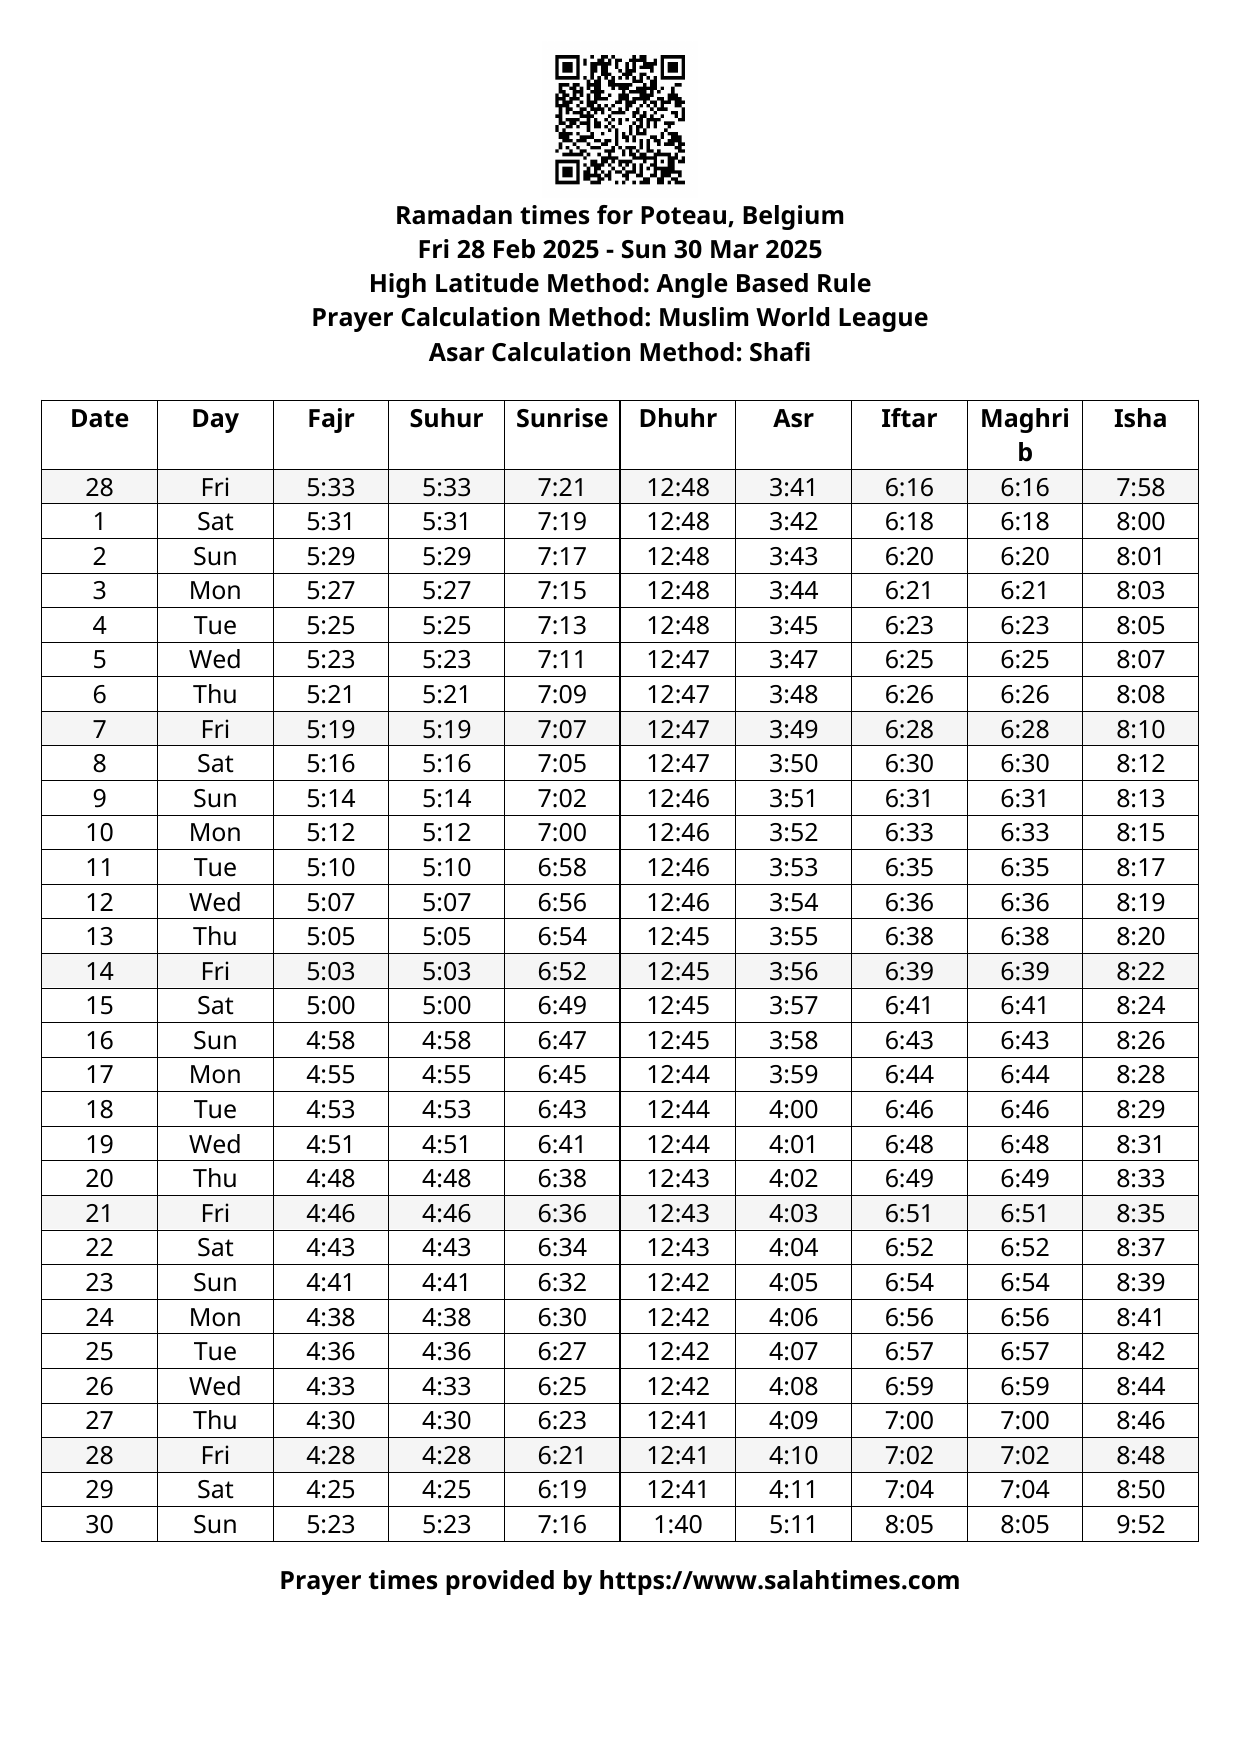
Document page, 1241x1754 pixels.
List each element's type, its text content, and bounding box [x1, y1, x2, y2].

table_cell 6:31 [852, 781, 967, 814]
table_cell 15 [42, 989, 157, 1022]
table_cell 6:54 [852, 1265, 967, 1299]
table_header Iftar [852, 401, 967, 469]
table_cell 12:47 [621, 746, 735, 780]
table_cell 8:26 [1083, 1023, 1198, 1057]
table_header Sunrise [505, 401, 619, 469]
table_cell 4:46 [274, 1196, 388, 1229]
table_cell 8:10 [1083, 712, 1198, 745]
table_cell 5:16 [274, 746, 388, 780]
table_cell Sun [158, 539, 273, 572]
table_cell 5:11 [736, 1507, 851, 1541]
table_cell 6:31 [968, 781, 1082, 814]
table_cell Sun [158, 1023, 273, 1057]
table_cell 7:19 [505, 504, 619, 538]
table_cell 6:16 [968, 470, 1082, 503]
table_cell 8:22 [1083, 954, 1198, 987]
table_header Maghrib [968, 401, 1082, 469]
text Prayer times provided by https://www.salahtimes.com [42, 1563, 1198, 1597]
table_cell 9:52 [1083, 1507, 1198, 1541]
table_cell 2 [42, 539, 157, 572]
table_cell 8:42 [1083, 1334, 1198, 1368]
table_cell Thu [158, 919, 273, 953]
table_cell 4:36 [274, 1334, 388, 1368]
table_cell 19 [42, 1127, 157, 1160]
table_cell 5:10 [389, 850, 504, 884]
table_cell 8:20 [1083, 919, 1198, 953]
table_cell 12:41 [621, 1438, 735, 1472]
table_header Date [42, 401, 157, 469]
table_cell 8:00 [1083, 504, 1198, 538]
table_cell 12:48 [621, 608, 735, 642]
table_cell 5:29 [274, 539, 388, 572]
table_cell 8:13 [1083, 781, 1198, 814]
table_cell 18 [42, 1092, 157, 1126]
table_cell 7:00 [852, 1404, 967, 1437]
table_cell Thu [158, 1404, 273, 1437]
table_cell 5:23 [274, 643, 388, 676]
table_cell Sun [158, 1265, 273, 1299]
table_cell 4:06 [736, 1300, 851, 1333]
table_cell 7:07 [505, 712, 619, 745]
table_cell 4:33 [274, 1369, 388, 1402]
table_cell 12:45 [621, 1023, 735, 1057]
table_cell 6:33 [852, 816, 967, 849]
table_cell 6:59 [852, 1369, 967, 1402]
table_cell 5:31 [274, 504, 388, 538]
table_cell 6:38 [505, 1161, 619, 1195]
table_cell 5:03 [274, 954, 388, 987]
table_cell 7:02 [852, 1438, 967, 1472]
table_cell 12:45 [621, 954, 735, 987]
table_cell 6:18 [852, 504, 967, 538]
table_cell 8:15 [1083, 816, 1198, 849]
table_cell 12:45 [621, 919, 735, 953]
table_cell 12:48 [621, 574, 735, 607]
table_cell 6:38 [852, 919, 967, 953]
table_cell 6:54 [505, 919, 619, 953]
table_cell 12:43 [621, 1231, 735, 1264]
table_cell 3:43 [736, 539, 851, 572]
table_cell 12:48 [621, 504, 735, 538]
table_cell 4:28 [274, 1438, 388, 1472]
table_header Day [158, 401, 273, 469]
table_cell 6:54 [968, 1265, 1082, 1299]
table_cell 9 [42, 781, 157, 814]
table_cell Fri [158, 712, 273, 745]
table_cell 5:23 [274, 1507, 388, 1541]
table_cell 6:59 [968, 1369, 1082, 1402]
table_cell 11 [42, 850, 157, 884]
table_cell 4:58 [389, 1023, 504, 1057]
table_cell 6:36 [968, 885, 1082, 918]
table_cell 7 [42, 712, 157, 745]
table_cell 5:33 [274, 470, 388, 503]
table_cell 8:44 [1083, 1369, 1198, 1402]
table_cell 6:43 [505, 1092, 619, 1126]
table_cell 4:38 [389, 1300, 504, 1333]
table_cell 6:57 [852, 1334, 967, 1368]
table_cell 4:25 [274, 1473, 388, 1506]
table_cell 8:28 [1083, 1058, 1198, 1091]
table_cell 4:46 [389, 1196, 504, 1229]
table_cell 22 [42, 1231, 157, 1264]
table_cell 4:05 [736, 1265, 851, 1299]
table_cell 4:51 [274, 1127, 388, 1160]
table_cell 1 [42, 504, 157, 538]
table_cell 8:24 [1083, 989, 1198, 1022]
table_cell 1:40 [621, 1507, 735, 1541]
table_cell 12:42 [621, 1265, 735, 1299]
table_header Suhur [389, 401, 504, 469]
table_cell 3:53 [736, 850, 851, 884]
table_cell 6:16 [852, 470, 967, 503]
table_cell Sun [158, 781, 273, 814]
table_cell 12:45 [621, 989, 735, 1022]
table_cell 5:16 [389, 746, 504, 780]
table_cell 4:55 [389, 1058, 504, 1091]
table_cell 4:10 [736, 1438, 851, 1472]
table_cell 6:51 [968, 1196, 1082, 1229]
table_cell 10 [42, 816, 157, 849]
table_cell 3:58 [736, 1023, 851, 1057]
table_cell 4:41 [389, 1265, 504, 1299]
table_cell 12:44 [621, 1127, 735, 1160]
table_cell 6:21 [852, 574, 967, 607]
table_cell 12:46 [621, 885, 735, 918]
table_cell 6:35 [968, 850, 1082, 884]
table_cell 6:46 [852, 1092, 967, 1126]
table_cell 5:29 [389, 539, 504, 572]
table_cell 12:47 [621, 712, 735, 745]
table_cell 4:53 [274, 1092, 388, 1126]
table_cell 12:47 [621, 643, 735, 676]
table_cell 28 [42, 470, 157, 503]
table_cell 3:49 [736, 712, 851, 745]
table_cell 5:21 [274, 677, 388, 711]
table_cell 12 [42, 885, 157, 918]
table_cell 6:30 [968, 746, 1082, 780]
table_cell 3:41 [736, 470, 851, 503]
table_cell 23 [42, 1265, 157, 1299]
table_cell 4 [42, 608, 157, 642]
table_cell 5:23 [389, 1507, 504, 1541]
table_cell 7:00 [968, 1404, 1082, 1437]
table_cell 6:39 [852, 954, 967, 987]
table_cell 6:58 [505, 850, 619, 884]
table_cell 6:52 [968, 1231, 1082, 1264]
table_cell 5:27 [389, 574, 504, 607]
table_cell 25 [42, 1334, 157, 1368]
table_header Fajr [274, 401, 388, 469]
table_cell 8:07 [1083, 643, 1198, 676]
table_cell Mon [158, 816, 273, 849]
table_cell 7:05 [505, 746, 619, 780]
table_cell 8:31 [1083, 1127, 1198, 1160]
table_cell 3:56 [736, 954, 851, 987]
table_cell 6:23 [505, 1404, 619, 1437]
table_cell Wed [158, 1127, 273, 1160]
table_cell Tue [158, 1334, 273, 1368]
table_cell 7:11 [505, 643, 619, 676]
table_cell 12:48 [621, 470, 735, 503]
table_cell 7:09 [505, 677, 619, 711]
table_cell 6:23 [852, 608, 967, 642]
table_cell 5:19 [389, 712, 504, 745]
table_cell 7:13 [505, 608, 619, 642]
table_cell 6:52 [505, 954, 619, 987]
table_cell 5:21 [389, 677, 504, 711]
table_cell Mon [158, 1300, 273, 1333]
table_cell 4:51 [389, 1127, 504, 1160]
table_cell 12:44 [621, 1058, 735, 1091]
table_cell Sat [158, 1473, 273, 1506]
table_cell Sat [158, 504, 273, 538]
table_cell 5:12 [274, 816, 388, 849]
table_cell 8:50 [1083, 1473, 1198, 1506]
table_cell 28 [42, 1438, 157, 1472]
table_cell 8:05 [968, 1507, 1082, 1541]
table_cell 4:38 [274, 1300, 388, 1333]
table_cell 3:51 [736, 781, 851, 814]
table_cell 7:15 [505, 574, 619, 607]
table_cell 6:52 [852, 1231, 967, 1264]
table_cell 12:41 [621, 1404, 735, 1437]
table_cell 6:43 [852, 1023, 967, 1057]
table_cell 8:37 [1083, 1231, 1198, 1264]
table_cell 6:19 [505, 1473, 619, 1506]
table_cell 8:19 [1083, 885, 1198, 918]
table_cell 6:41 [852, 989, 967, 1022]
table_cell 4:11 [736, 1473, 851, 1506]
table_cell 12:42 [621, 1300, 735, 1333]
table_cell Fri [158, 1196, 273, 1229]
table_cell 6:43 [968, 1023, 1082, 1057]
table_cell 12:42 [621, 1369, 735, 1402]
table_cell 5:00 [389, 989, 504, 1022]
table_cell 20 [42, 1161, 157, 1195]
table_cell 6:20 [852, 539, 967, 572]
table_cell 8:17 [1083, 850, 1198, 884]
table_cell 6:48 [968, 1127, 1082, 1160]
table_cell 6:44 [852, 1058, 967, 1091]
table_cell 12:46 [621, 816, 735, 849]
table_cell 8:46 [1083, 1404, 1198, 1437]
table_cell Fri [158, 954, 273, 987]
table_cell 8:33 [1083, 1161, 1198, 1195]
table_cell 5:03 [389, 954, 504, 987]
table_cell 7:58 [1083, 470, 1198, 503]
table_cell 27 [42, 1404, 157, 1437]
table_cell 6:25 [852, 643, 967, 676]
text Ramadan times for Poteau, Belgium [42, 198, 1198, 232]
table_cell 6:32 [505, 1265, 619, 1299]
table_cell 3:48 [736, 677, 851, 711]
table_cell 7:02 [505, 781, 619, 814]
table_cell Sat [158, 746, 273, 780]
table_cell 5:05 [274, 919, 388, 953]
table_cell 7:04 [968, 1473, 1082, 1506]
table_cell 4:09 [736, 1404, 851, 1437]
table_cell 5:10 [274, 850, 388, 884]
table_cell 6:28 [852, 712, 967, 745]
table_cell 6:36 [505, 1196, 619, 1229]
table_cell Wed [158, 885, 273, 918]
table_cell 6:41 [968, 989, 1082, 1022]
table_cell Mon [158, 1058, 273, 1091]
table_cell 24 [42, 1300, 157, 1333]
table_cell 3:54 [736, 885, 851, 918]
table_cell 8:48 [1083, 1438, 1198, 1472]
table_cell 8:39 [1083, 1265, 1198, 1299]
table_cell 5:33 [389, 470, 504, 503]
table_cell Thu [158, 677, 273, 711]
table_cell 8:01 [1083, 539, 1198, 572]
table_cell 16 [42, 1023, 157, 1057]
table_cell 7:16 [505, 1507, 619, 1541]
table_cell 6:45 [505, 1058, 619, 1091]
table_cell 4:36 [389, 1334, 504, 1368]
table_cell 5:14 [274, 781, 388, 814]
table_cell 7:00 [505, 816, 619, 849]
table_cell 6:39 [968, 954, 1082, 987]
table_cell 6:44 [968, 1058, 1082, 1091]
text Fri 28 Feb 2025 - Sun 30 Mar 2025 [42, 232, 1198, 266]
text Prayer Calculation Method: Muslim World League [42, 300, 1198, 334]
table_cell 5 [42, 643, 157, 676]
table_cell Tue [158, 850, 273, 884]
table_cell 4:33 [389, 1369, 504, 1402]
table_cell 6:51 [852, 1196, 967, 1229]
table_header Asr [736, 401, 851, 469]
table_cell 4:28 [389, 1438, 504, 1472]
table_cell 6:34 [505, 1231, 619, 1264]
table_cell 4:25 [389, 1473, 504, 1506]
table_cell 30 [42, 1507, 157, 1541]
table_cell 4:53 [389, 1092, 504, 1126]
table_cell 5:31 [389, 504, 504, 538]
table_cell 6:56 [968, 1300, 1082, 1333]
table_cell 8:08 [1083, 677, 1198, 711]
table_cell 12:43 [621, 1161, 735, 1195]
table_cell 7:04 [852, 1473, 967, 1506]
table_cell 12:48 [621, 539, 735, 572]
table_cell 4:03 [736, 1196, 851, 1229]
table_cell 6:21 [968, 574, 1082, 607]
table_cell 8:35 [1083, 1196, 1198, 1229]
table_cell 6:36 [852, 885, 967, 918]
table_cell 4:41 [274, 1265, 388, 1299]
table_cell 6:56 [505, 885, 619, 918]
table_cell 4:30 [274, 1404, 388, 1437]
table_header Isha [1083, 401, 1198, 469]
table_cell 12:41 [621, 1473, 735, 1506]
table_cell 6:26 [852, 677, 967, 711]
table_cell 21 [42, 1196, 157, 1229]
table_cell 6:38 [968, 919, 1082, 953]
table_cell 5:12 [389, 816, 504, 849]
table_cell 12:46 [621, 781, 735, 814]
table_cell 12:44 [621, 1092, 735, 1126]
table_cell 7:17 [505, 539, 619, 572]
table_cell 26 [42, 1369, 157, 1402]
table_cell 3:50 [736, 746, 851, 780]
table_cell 13 [42, 919, 157, 953]
table_cell 5:27 [274, 574, 388, 607]
table_cell Tue [158, 1092, 273, 1126]
table_cell 6:26 [968, 677, 1082, 711]
table_cell 8:41 [1083, 1300, 1198, 1333]
table_cell Fri [158, 1438, 273, 1472]
table_cell 3:55 [736, 919, 851, 953]
table_cell 4:04 [736, 1231, 851, 1264]
table_cell Sat [158, 1231, 273, 1264]
table_cell 4:55 [274, 1058, 388, 1091]
table_cell 4:08 [736, 1369, 851, 1402]
table_cell 3:47 [736, 643, 851, 676]
table_cell 6:47 [505, 1023, 619, 1057]
table_cell 14 [42, 954, 157, 987]
table_cell 6:25 [505, 1369, 619, 1402]
table_cell 7:02 [968, 1438, 1082, 1472]
table_cell 6:49 [852, 1161, 967, 1195]
table_cell Wed [158, 1369, 273, 1402]
table_cell Tue [158, 608, 273, 642]
table_cell 6 [42, 677, 157, 711]
table_cell 6:18 [968, 504, 1082, 538]
table_cell 3:45 [736, 608, 851, 642]
table_cell Thu [158, 1161, 273, 1195]
table_cell 4:00 [736, 1092, 851, 1126]
table_cell Mon [158, 574, 273, 607]
table_cell 4:43 [389, 1231, 504, 1264]
table_cell 5:23 [389, 643, 504, 676]
table_cell 5:14 [389, 781, 504, 814]
table_cell 6:56 [852, 1300, 967, 1333]
table_cell Wed [158, 643, 273, 676]
table_cell 5:25 [274, 608, 388, 642]
table_cell 6:33 [968, 816, 1082, 849]
table_cell 4:07 [736, 1334, 851, 1368]
table_cell 5:19 [274, 712, 388, 745]
table_cell 3:42 [736, 504, 851, 538]
table_cell 6:35 [852, 850, 967, 884]
table_cell 6:41 [505, 1127, 619, 1160]
table_cell 8:29 [1083, 1092, 1198, 1126]
table_cell 3:57 [736, 989, 851, 1022]
table_cell 6:57 [968, 1334, 1082, 1368]
table_cell 12:42 [621, 1334, 735, 1368]
table_cell 12:46 [621, 850, 735, 884]
table_cell 6:27 [505, 1334, 619, 1368]
table_cell 8:05 [852, 1507, 967, 1541]
table_cell 4:58 [274, 1023, 388, 1057]
table_cell 4:02 [736, 1161, 851, 1195]
table_cell 6:20 [968, 539, 1082, 572]
table_cell 5:25 [389, 608, 504, 642]
picture [542, 41, 699, 198]
table_cell 12:43 [621, 1196, 735, 1229]
table_cell 8:05 [1083, 608, 1198, 642]
table_cell 5:00 [274, 989, 388, 1022]
table_cell 8 [42, 746, 157, 780]
table_cell 3:59 [736, 1058, 851, 1091]
table_cell 3:52 [736, 816, 851, 849]
table_cell 6:30 [505, 1300, 619, 1333]
table_cell 3:44 [736, 574, 851, 607]
table_cell Fri [158, 470, 273, 503]
table_cell 4:30 [389, 1404, 504, 1437]
table_cell 6:25 [968, 643, 1082, 676]
table_cell 4:01 [736, 1127, 851, 1160]
table_cell 6:49 [968, 1161, 1082, 1195]
table_cell 5:07 [274, 885, 388, 918]
table_cell 6:21 [505, 1438, 619, 1472]
table_cell 6:23 [968, 608, 1082, 642]
table_cell Sun [158, 1507, 273, 1541]
table_cell Sat [158, 989, 273, 1022]
table_cell 6:49 [505, 989, 619, 1022]
text Asar Calculation Method: Shafi [42, 334, 1198, 368]
table_cell 6:46 [968, 1092, 1082, 1126]
table_cell 6:48 [852, 1127, 967, 1160]
text High Latitude Method: Angle Based Rule [42, 266, 1198, 300]
table_cell 29 [42, 1473, 157, 1506]
table_cell 4:48 [274, 1161, 388, 1195]
table_cell 12:47 [621, 677, 735, 711]
table_cell 8:03 [1083, 574, 1198, 607]
table_cell 6:28 [968, 712, 1082, 745]
table_cell 7:21 [505, 470, 619, 503]
table_cell 8:12 [1083, 746, 1198, 780]
table_cell 17 [42, 1058, 157, 1091]
table_cell 5:05 [389, 919, 504, 953]
table_cell 4:43 [274, 1231, 388, 1264]
table_cell 6:30 [852, 746, 967, 780]
table_header Dhuhr [621, 401, 735, 469]
table_cell 3 [42, 574, 157, 607]
table_cell 5:07 [389, 885, 504, 918]
table_cell 4:48 [389, 1161, 504, 1195]
